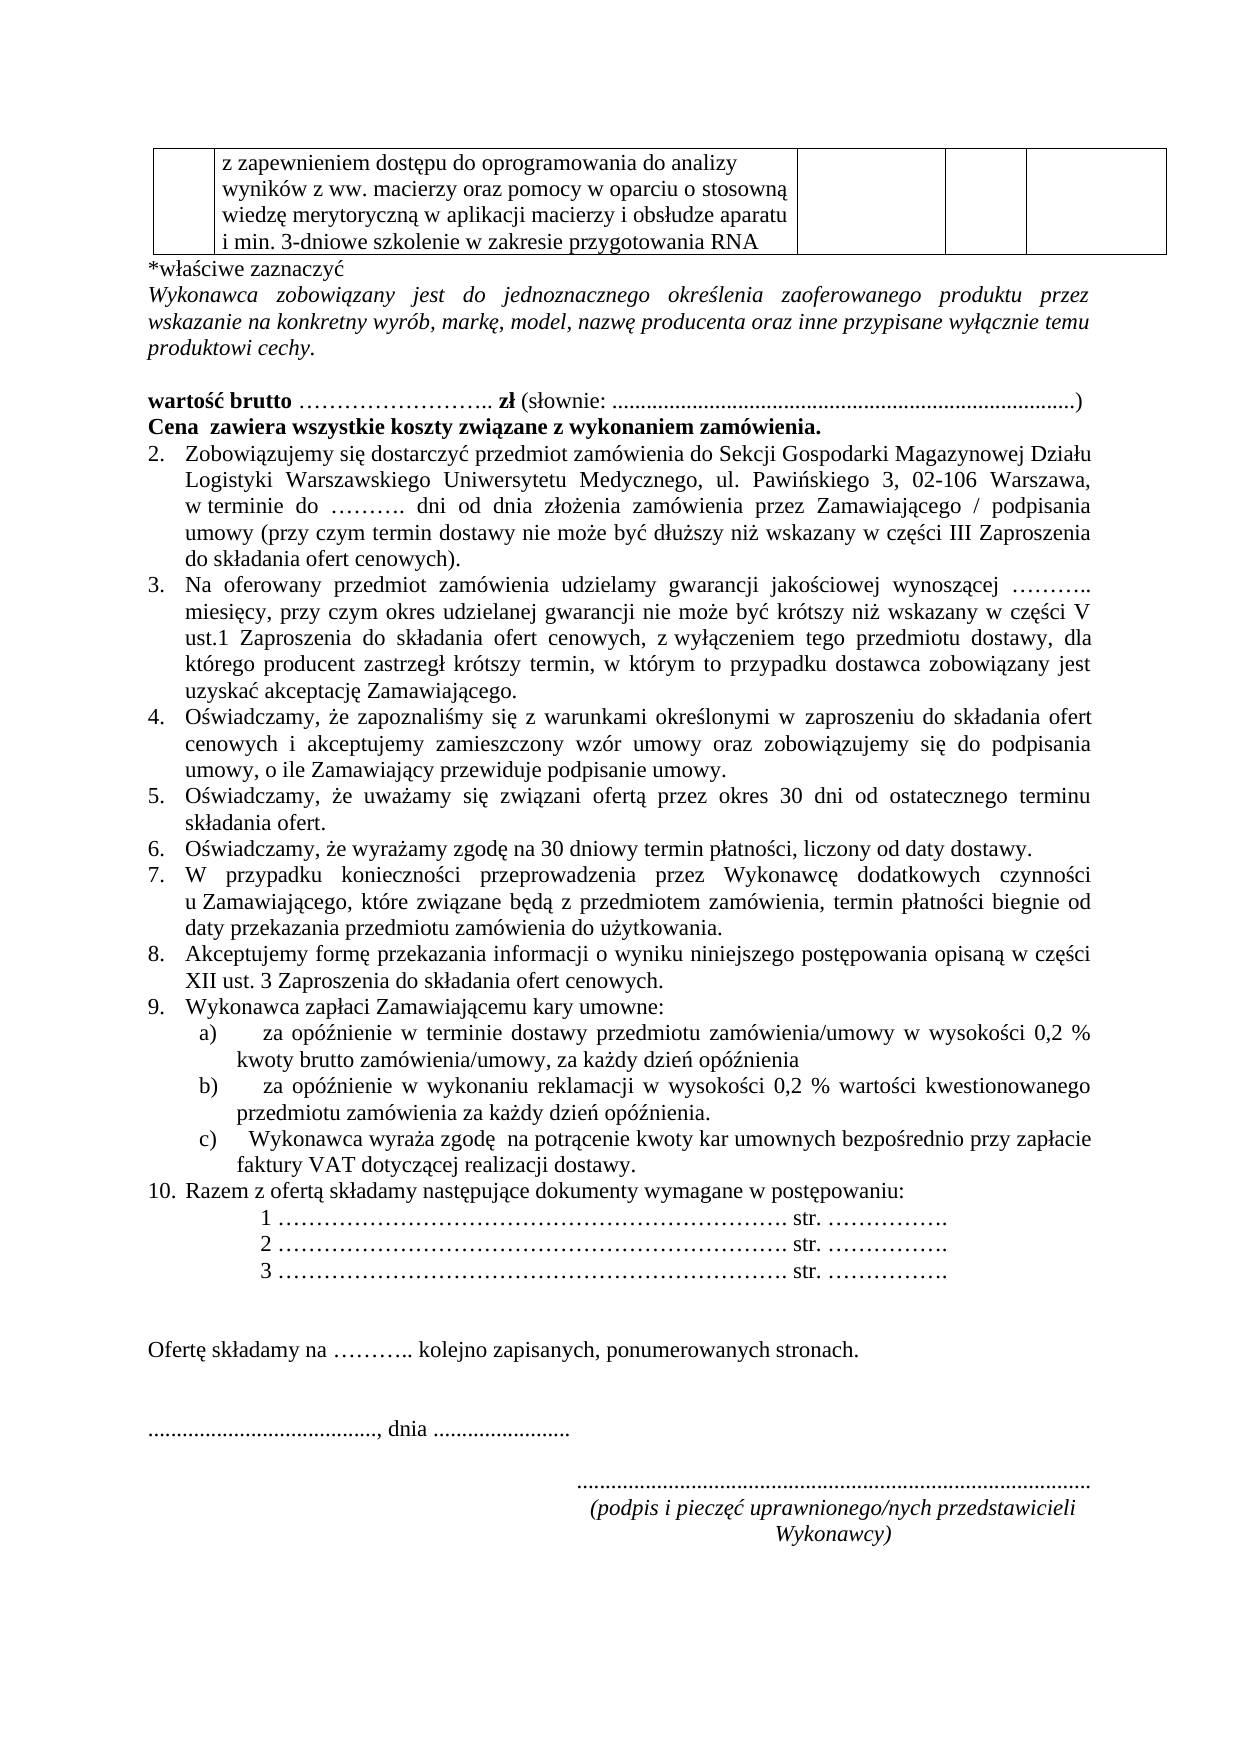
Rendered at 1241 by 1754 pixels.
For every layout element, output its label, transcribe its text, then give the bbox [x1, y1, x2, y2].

table_cell [1027, 149, 1166, 254]
list za opóźnienie w wykonaniu reklamacji w wysokości 0,2 % wartości kwestionowanego przedmiotu zamówienia za każdy dzień opóźnienia. [199, 1072, 1092, 1125]
text 3 …………………………………………………………. str. ……………. [260, 1257, 1092, 1283]
text Wykonawca zobowiązany jest do jednoznacznego określenia zaoferowanego produktu przez wskazanie na konkretny wyrób, markę, model, nazwę producenta oraz inne przypisane wyłącznie temu produktowi cechy. [148, 282, 1092, 361]
list Oświadczamy, że uważamy się związani ofertą przez okres 30 dni od ostatecznego terminu składania ofert. [148, 782, 1092, 835]
table_cell [798, 149, 945, 254]
list Oświadczamy, że wyrażamy zgodę na 30 dniowy termin płatności, liczony od daty dostawy. [148, 835, 1092, 861]
text *właściwe zaznaczyć [148, 255, 1092, 282]
list Zobowiązujemy się dostarczyć przedmiot zamówienia do Sekcji Gospodarki Magazynowej Działu Logistyki Warszawskiego Uniwersytetu Medycznego, ul. Pawińskiego 3, 02-106 Warszawa, w terminie do ………. dni od dnia złożenia zamówienia przez Zamawiającego / podpisania umowy (przy czym termin dostawy nie może być dłuższy niż wskazany w części III Zaproszenia do składania ofert cenowych). [148, 440, 1092, 571]
text Ofertę składamy na ……….. kolejno zapisanych, ponumerowanych stronach. [148, 1336, 1092, 1362]
table_cell 1 [946, 149, 1026, 254]
list za opóźnienie w terminie dostawy przedmiotu zamówienia/umowy w wysokości 0,2 % kwoty brutto zamówienia/umowy, za każdy dzień opóźnienia [199, 1019, 1092, 1072]
text 2 …………………………………………………………. str. ……………. [260, 1230, 1092, 1257]
list Wykonawca wyraża zgodę na potrącenie kwoty kar umownych bezpośrednio przy zapłacie faktury VAT dotyczącej realizacji dostawy. [199, 1125, 1092, 1178]
list W przypadku konieczności przeprowadzenia przez Wykonawcę dodatkowych czynności u Zamawiającego, które związane będą z przedmiotem zamówienia, termin płatności biegnie od daty przekazania przedmiotu zamówienia do użytkowania. [148, 861, 1092, 940]
text (podpis i pieczęć uprawnionego/nych przedstawicieli Wykonawcy) [576, 1494, 1092, 1547]
text .......................................................................................... [576, 1467, 1092, 1494]
text wartość brutto …………………….. zł (słownie: .................................................................................) [148, 387, 1092, 413]
list Razem z ofertą składamy następujące dokumenty wymagane w postępowaniu: [148, 1178, 1092, 1204]
table_cell 5 [154, 149, 214, 254]
list Oświadczamy, że zapoznaliśmy się z warunkami określonymi w zaproszeniu do składania ofert cenowych i akceptujemy zamieszczony wzór umowy oraz zobowiązujemy się do podpisania umowy, o ile Zamawiający przewiduje podpisanie umowy. [148, 703, 1092, 782]
list Na oferowany przedmiot zamówienia udzielamy gwarancji jakościowej wynoszącej ……….. miesięcy, przy czym okres udzielanej gwarancji nie może być krótszy niż wskazany w części V ust.1 Zaproszenia do składania ofert cenowych, z wyłączeniem tego przedmiotu dostawy, dla którego producent zastrzegł krótszy termin, w którym to przypadku dostawca zobowiązany jest uzyskać akceptację Zamawiającego. [148, 571, 1092, 703]
text Cena zawiera wszystkie koszty związane z wykonaniem zamówienia. [148, 413, 1092, 440]
text ........................................, dnia ........................ [148, 1415, 1092, 1441]
list Wykonawca zapłaci Zamawiającemu kary umowne: [148, 993, 1092, 1019]
list Akceptujemy formę przekazania rmacji o wyniku niniejszego postępowania opisaną w części XII ust. 3 Zaproszenia do składania ofert cenowych. [148, 940, 1092, 993]
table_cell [215, 149, 797, 254]
text 1 …………………………………………………………. str. ……………. [224, 1204, 1092, 1230]
